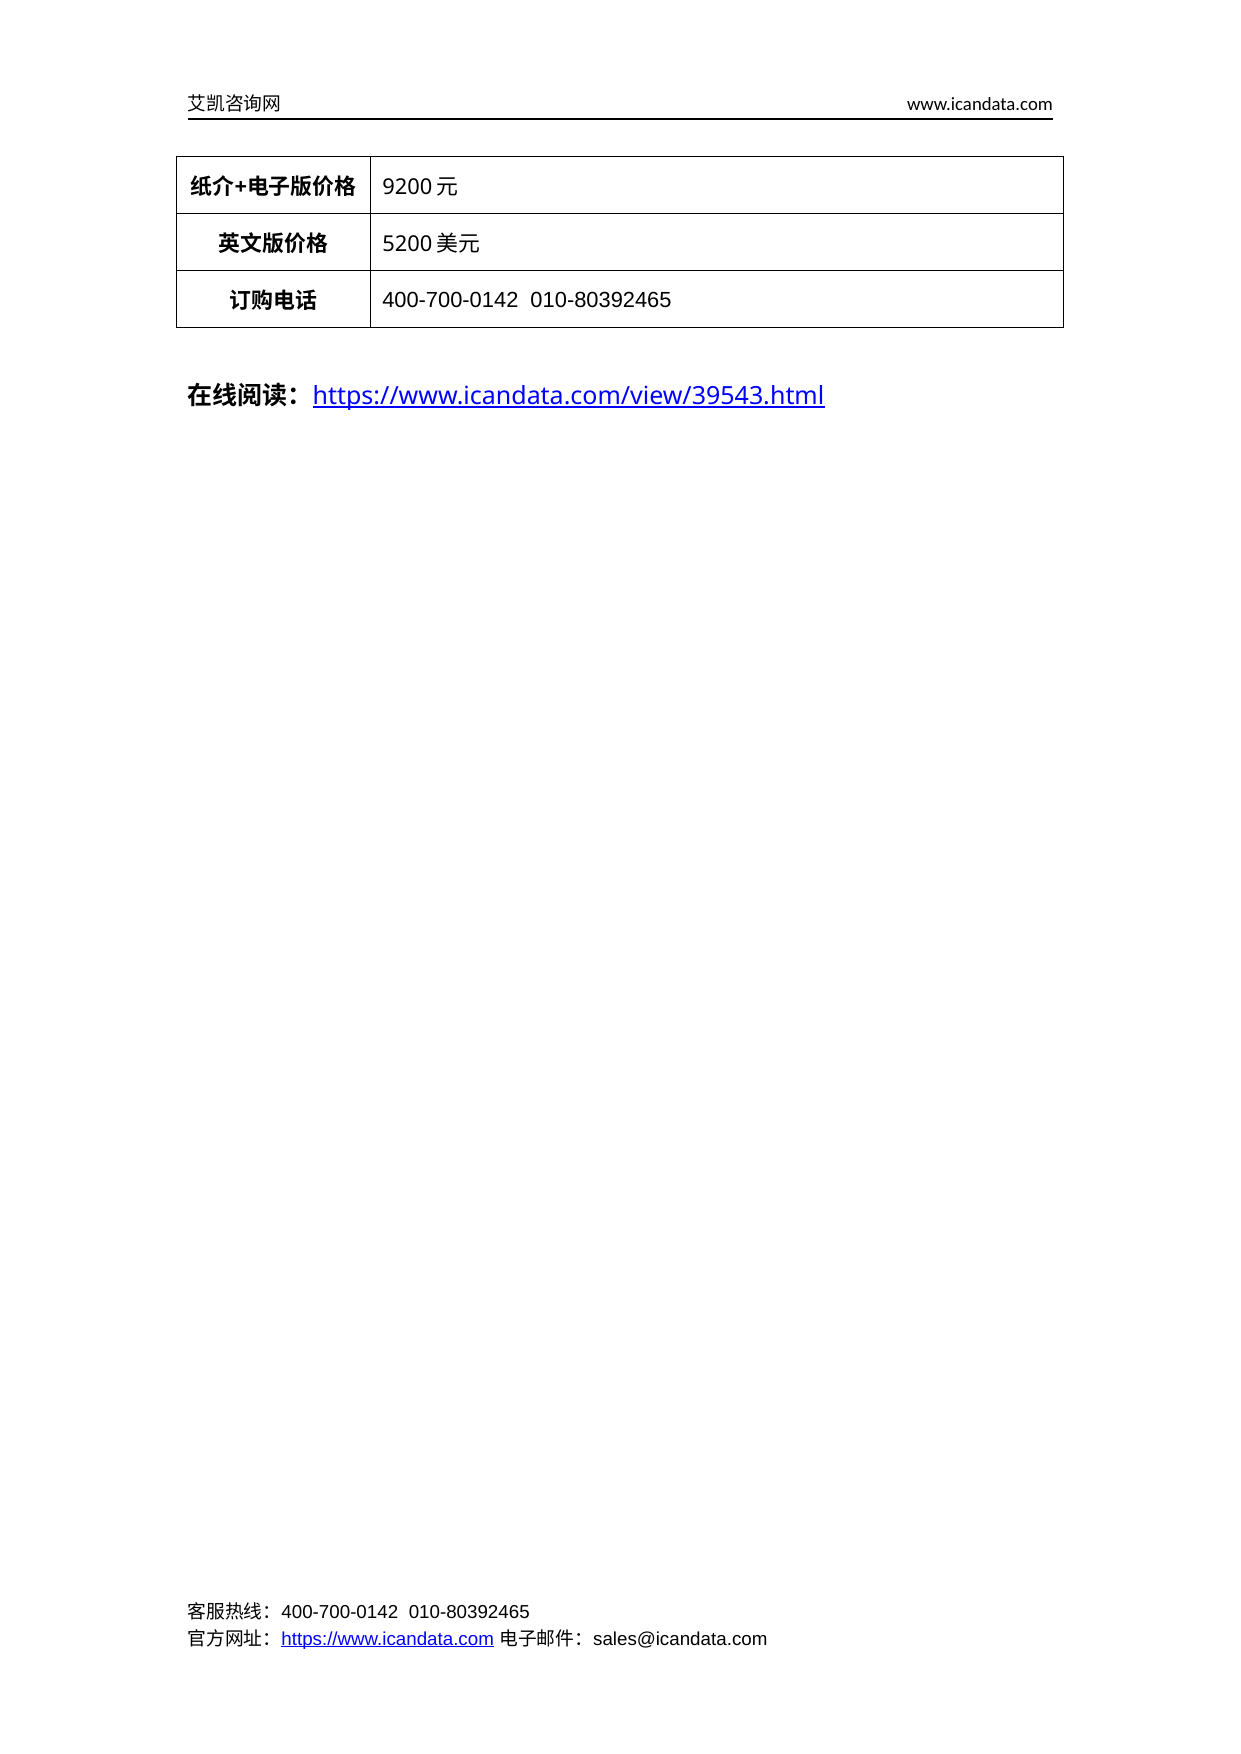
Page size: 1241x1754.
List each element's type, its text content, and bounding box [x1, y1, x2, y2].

text 在线阅读：https://www.icandata.com/view/39543.html [187, 361, 1053, 426]
table_cell 订购电话 [177, 271, 370, 327]
table_cell 400-700-0142 010-80392465 [371, 271, 1063, 327]
table_cell 英文版价格 [177, 214, 370, 270]
table_cell 5200美元 [371, 214, 1063, 270]
table_cell 纸介+电子版价格 [177, 157, 370, 213]
table_cell 9200元 [371, 157, 1063, 213]
